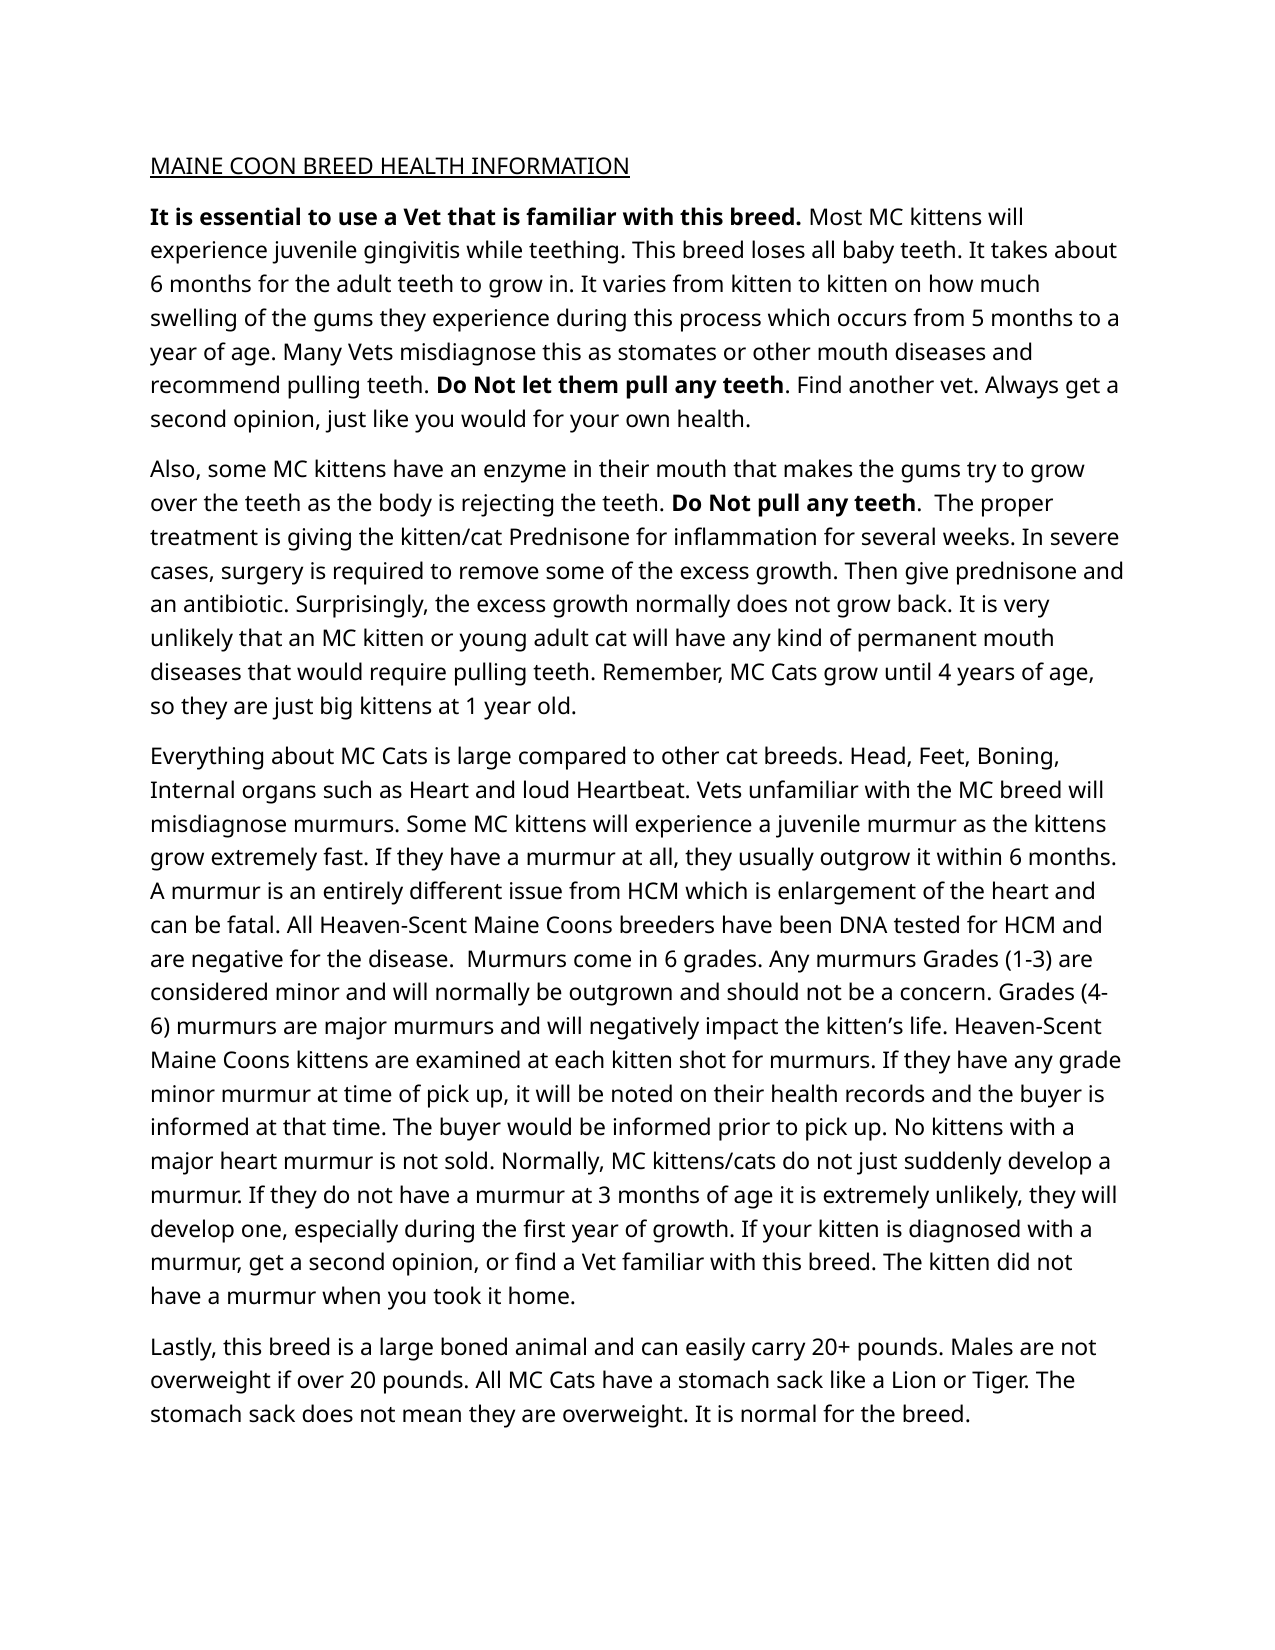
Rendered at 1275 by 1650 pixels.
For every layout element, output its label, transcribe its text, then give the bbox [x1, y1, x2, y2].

text MAINE COON BREED HEALTH INFORMATION [150, 150, 1125, 181]
text Also, some MC kittens have an enzyme in their mouth that makes the gums try to grow over the teeth as the body is rejecting the teeth. Do Not pull any teeth. The proper treatment is giving the kitten/cat Prednisone for inflammation for several weeks. In severe cases, surgery is required to remove some of the excess growth. Then give prednisone and an antibiotic. Surprisingly, the excess growth normally does not grow back. It is very unlikely that an MC kitten or young adult cat will have any kind of permanent mouth diseases that would require pulling teeth. Remember, MC Cats grow until 4 years of age, so they are just big kittens at 1 year old. [150, 453, 1125, 721]
text It is essential to use a Vet that is familiar with this breed. Most MC kittens will experience juvenile gingivitis while teething. This breed loses all baby teeth. It takes about 6 months for the adult teeth to grow in. It varies from kitten to kitten on how much swelling of the gums they experience during this process which occurs from 5 months to a year of age. Many Vets misdiagnose this as stomates or other mouth diseases and recommend pulling teeth. Do Not let them pull any teeth. Find another vet. Always get a second opinion, just like you would for your own health. [150, 200, 1125, 434]
text Lastly, this breed is a large boned animal and can easily carry 20+ pounds. Males are not overweight if over 20 pounds. All MC Cats have a stomach sack like a Lion or Tiger. The stomach sack does not mean they are overweight. It is normal for the breed. [150, 1330, 1125, 1429]
text Everything about MC Cats is large compared to other cat breeds. Head, Feet, Boning, Internal organs such as Heart and loud Heartbeat. Vets unfamiliar with the MC breed will misdiagnose murmurs. Some MC kittens will experience a juvenile murmur as the kittens grow extremely fast. If they have a murmur at all, they usually outgrow it within 6 months. A murmur is an entirely different issue from HCM which is enlargement of the heart and can be fatal. All Heaven-Scent Maine Coons breeders have been DNA tested for HCM and are negative for the disease. Murmurs come in 6 grades. Any murmurs Grades (1-3) are considered minor and will normally be outgrown and should not be a concern. Grades (4-6) murmurs are major murmurs and will negatively impact the kitten’s life. Heaven-Scent Maine Coons kittens are examined at each kitten shot for murmurs. If they have any grade minor murmur at time of pick up, it will be noted on their health records and the buyer is informed at that time. The buyer would be informed prior to pick up. No kittens with a major heart murmur is not sold. Normally, MC kittens/cats do not just suddenly develop a murmur. If they do not have a murmur at 3 months of age it is extremely unlikely, they will develop one, especially during the first year of growth. If your kitten is diagnosed with a murmur, get a second opinion, or find a Vet familiar with this breed. The kitten did not have a murmur when you took it home. [150, 740, 1125, 1311]
